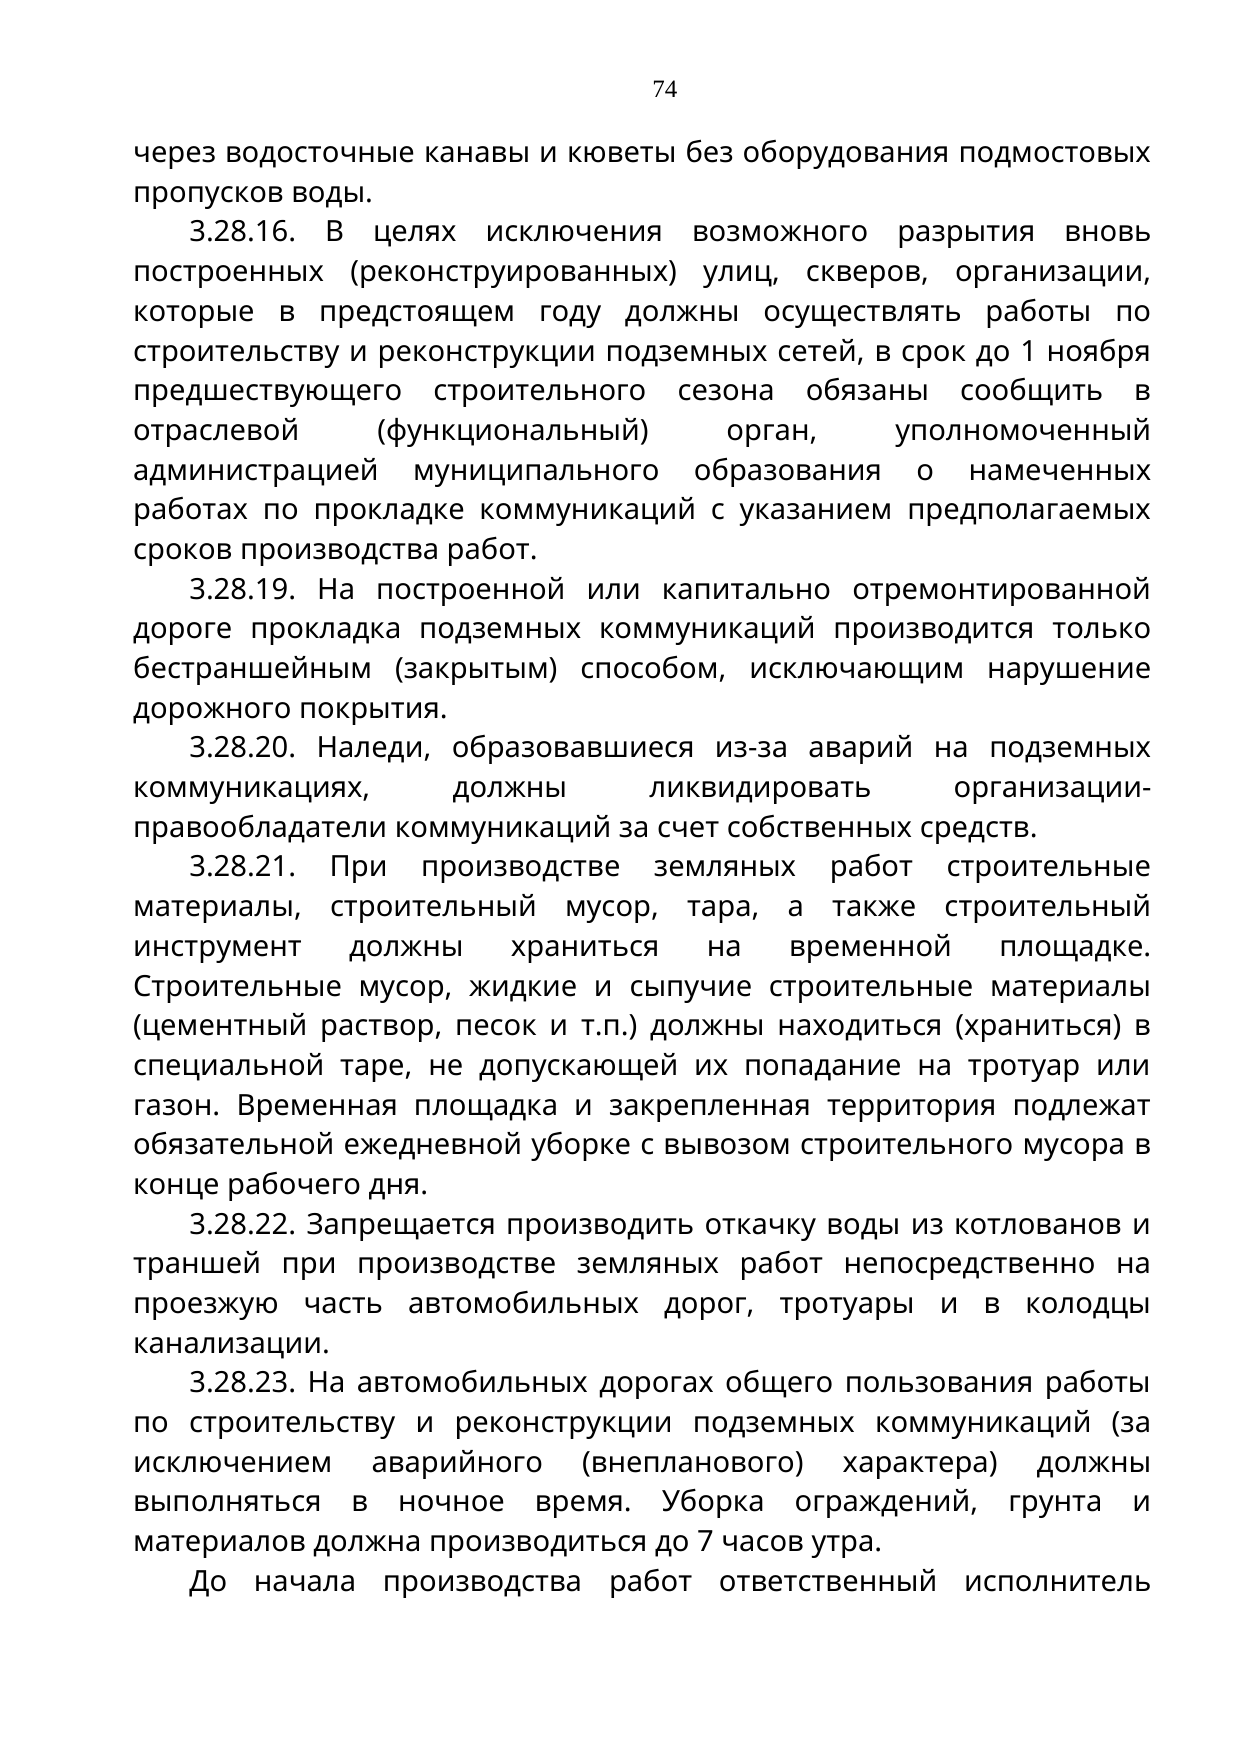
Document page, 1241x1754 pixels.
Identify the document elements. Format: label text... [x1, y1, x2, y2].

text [133, 131, 1152, 211]
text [133, 1560, 1152, 1600]
text 3.28.19. На построенной или капитально отремонтированной дороге прокладка подземных коммуникаций производится только бестраншейным (закрытым) способом, исключающим нарушение дорожного покрытия. [133, 568, 1152, 727]
text 3.28.23. На автомобильных дорогах общего пользования работы по строительству и реконструкции подземных коммуникаций (за исключением аварийного (внепланового) характера) должны выполняться в ночное время. Уборка ограждений, грунта и материалов должна производиться до 7 часов утра. [133, 1362, 1152, 1560]
text 3.28.22. Запрещается производить откачку воды из котлованов и траншей при производстве земляных работ непосредственно на проезжую часть автомобильных дорог, тротуары и в колодцы канализации. [133, 1203, 1152, 1362]
text 3.28.16. В целях исключения возможного разрытия вновь построенных (реконструированных) улиц, скверов, организации, которые в предстоящем году должны осуществлять работы по строительству и реконструкции подземных сетей, в срок до 1 ноября предшествующего строительного сезона обязаны сообщить в отраслевой (функциональный) орган, уполномоченный администрацией муниципального образования о намеченных работах по прокладке коммуникаций с указанием предполагаемых сроков производства работ. [133, 211, 1152, 568]
text 3.28.20. Наледи, образовавшиеся из-за аварий на подземных коммуникациях, должны ликвидировать организации- правообладатели коммуникаций за счет собственных средств. [133, 727, 1152, 846]
text 3.28.21. При производстве земляных работ строительные материалы, строительный мусор, тара, а также строительный инструмент должны храниться на временной площадке. Строительные мусор, жидкие и сыпучие строительные материалы (цементный раствор, песок и т.п.) должны находиться (храниться) в специальной таре, не допускающей их попадание на тротуар или газон. Временная площадка и закрепленная территория подлежат обязательной ежедневной уборке с вывозом строительного мусора в конце рабочего дня. [133, 846, 1152, 1203]
